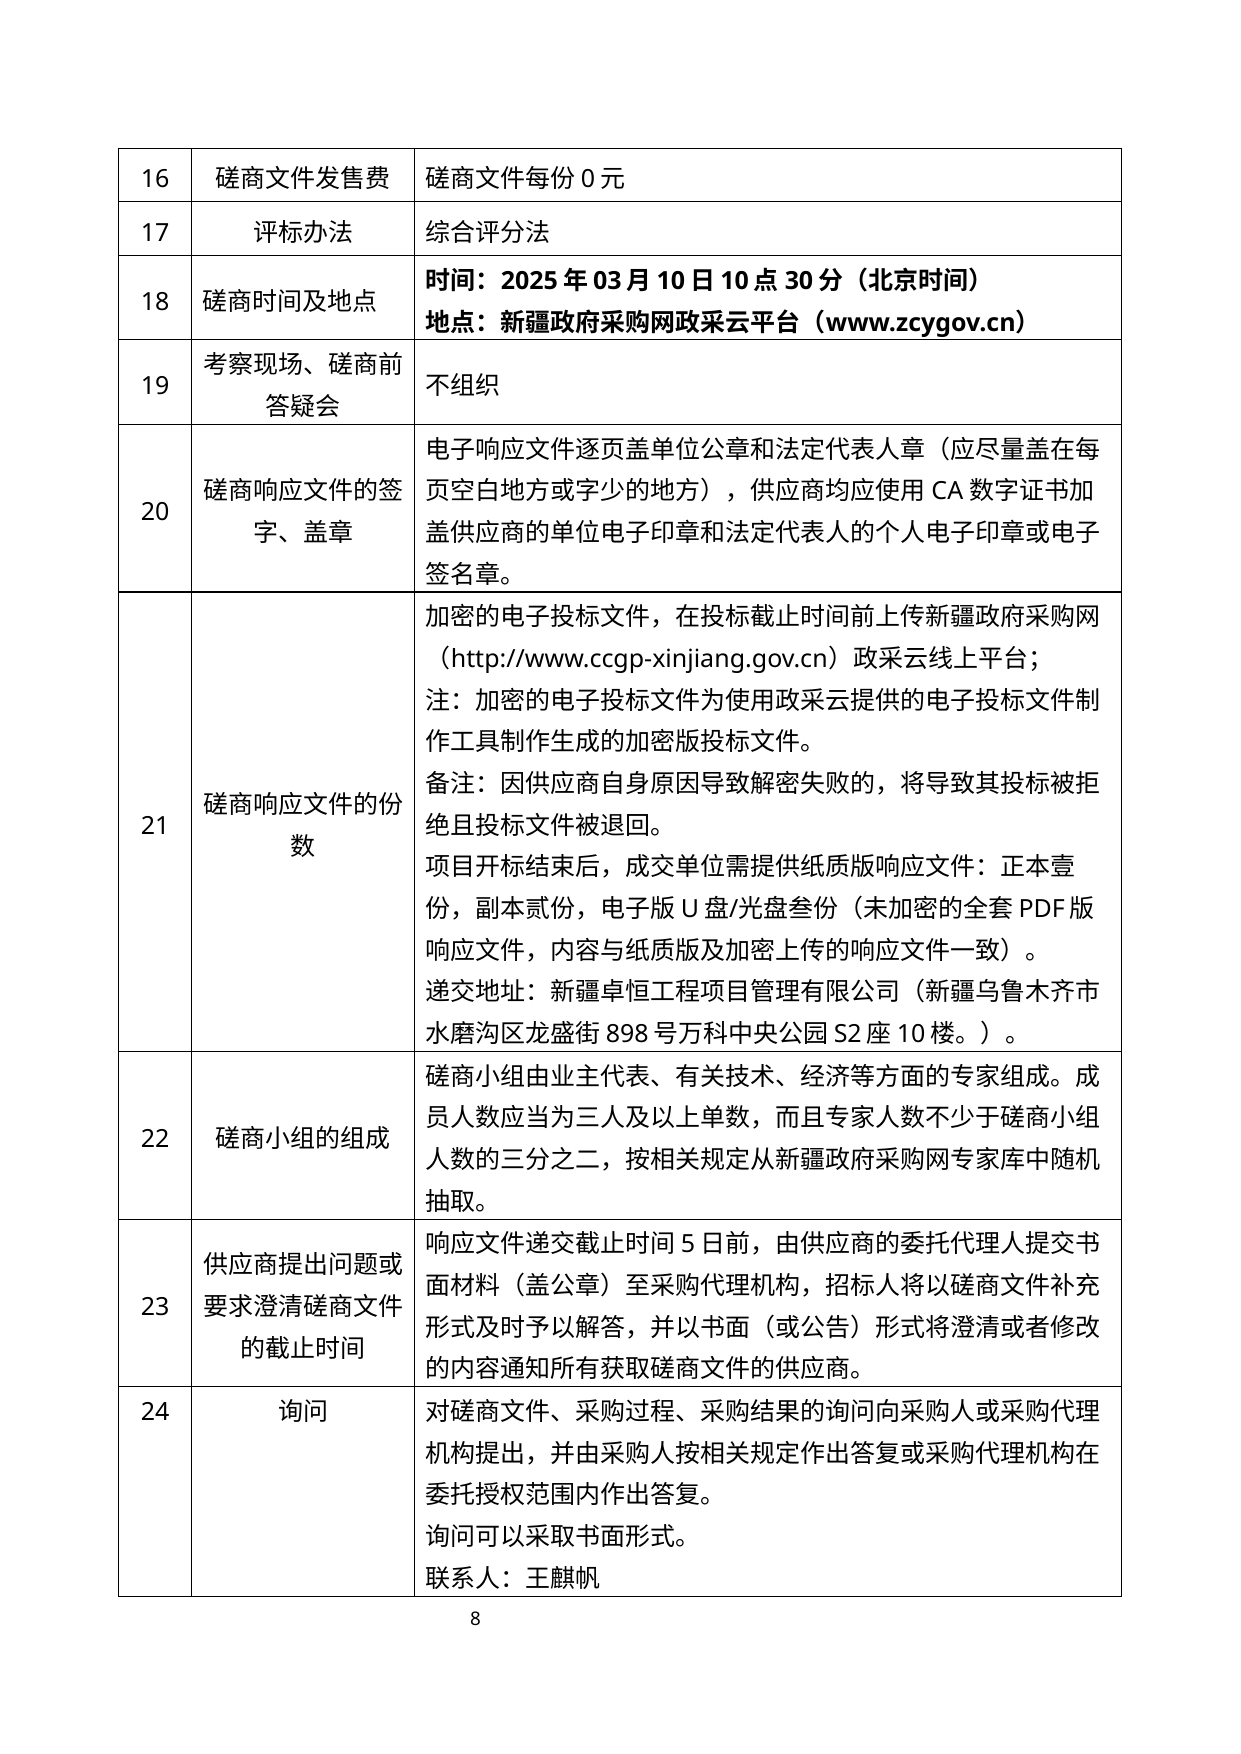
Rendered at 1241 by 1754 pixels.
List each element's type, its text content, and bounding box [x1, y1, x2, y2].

table_cell 加密的电子投标文件，在投标截止时间前上传新疆政府采购网（http://www.ccgp-xinjiang.gov.cn）政采云线上平台； 注：加密的电子投标文件为使用政采云提供的电子投标文件制作工具制作生成的加密版投标文件。 备注：因供应商自身原因导致解密失败的，将导致其投标被拒绝且投标文件被退回。 项目开标结束后，成交单位需提供纸质版响应文件：正本壹份，副本贰份，电子版U盘/光盘叁份（未加密的全套PDF版响应文件，内容与纸质版及加密上传的响应文件一致）。 递交地址：新疆卓恒工程项目管理有限公司（新疆乌鲁木齐市水磨沟区龙盛街898号万科中央公园S2座10楼。）。 [415, 593, 1121, 1051]
table_cell 磋商文件发售费 [192, 149, 414, 201]
table_cell 电子响应文件逐页盖单位公章和法定代表人章（应尽量盖在每页空白地方或字少的地方），供应商均应使用 CA 数字证书加盖供应商的单位电子印章和法定代表人的个人电子印章或电子签名章。 [415, 425, 1121, 591]
table_cell 磋商时间及地点 [192, 256, 414, 339]
table_cell 评标办法 [192, 202, 414, 255]
table_cell 24 [119, 1387, 191, 1596]
table_cell 23 [119, 1220, 191, 1386]
table_cell 不组织 [415, 340, 1121, 424]
table_cell 18 [119, 256, 191, 339]
table_cell 20 [119, 425, 191, 591]
table_cell 磋商小组由业主代表、有关技术、经济等方面的专家组成。成员人数应当为三人及以上单数，而且专家人数不少于磋商小组人数的三分之二，按相关规定从新疆政府采购网专家库中随机抽取。 [415, 1052, 1121, 1218]
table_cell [415, 1387, 1121, 1596]
table_cell 磋商文件每份0元 [415, 149, 1121, 201]
table_cell 考察现场、磋商前答疑会 [192, 340, 414, 424]
table_cell 时间：2025年03月10日10点 30分（北京时间） 地点：新疆政府采购网政采云平台（www.zcygov.cn） [415, 256, 1121, 339]
table_cell 22 [119, 1052, 191, 1218]
table_cell 综合评分法 [415, 202, 1121, 255]
table_cell 供应商提出问题或要求澄清磋商文件的截止时间 [192, 1220, 414, 1386]
table_cell 17 [119, 202, 191, 255]
table_cell 询问 [192, 1387, 414, 1596]
table_cell 磋商小组的组成 [192, 1052, 414, 1218]
table_cell 19 [119, 340, 191, 424]
table_cell 磋商响应文件的签字、盖章 [192, 425, 414, 591]
table_cell 21 [119, 593, 191, 1051]
table_cell 磋商响应文件的份数 [192, 593, 414, 1051]
table_cell 16 [119, 149, 191, 201]
table_cell 响应文件递交截止时间5日前，由供应商的委托代理人提交书面材料（盖公章）至采购代理机构，招标人将以磋商文件补充形式及时予以解答，并以书面（或公告）形式将澄清或者修改的内容通知所有获取磋商文件的供应商。 [415, 1220, 1121, 1386]
